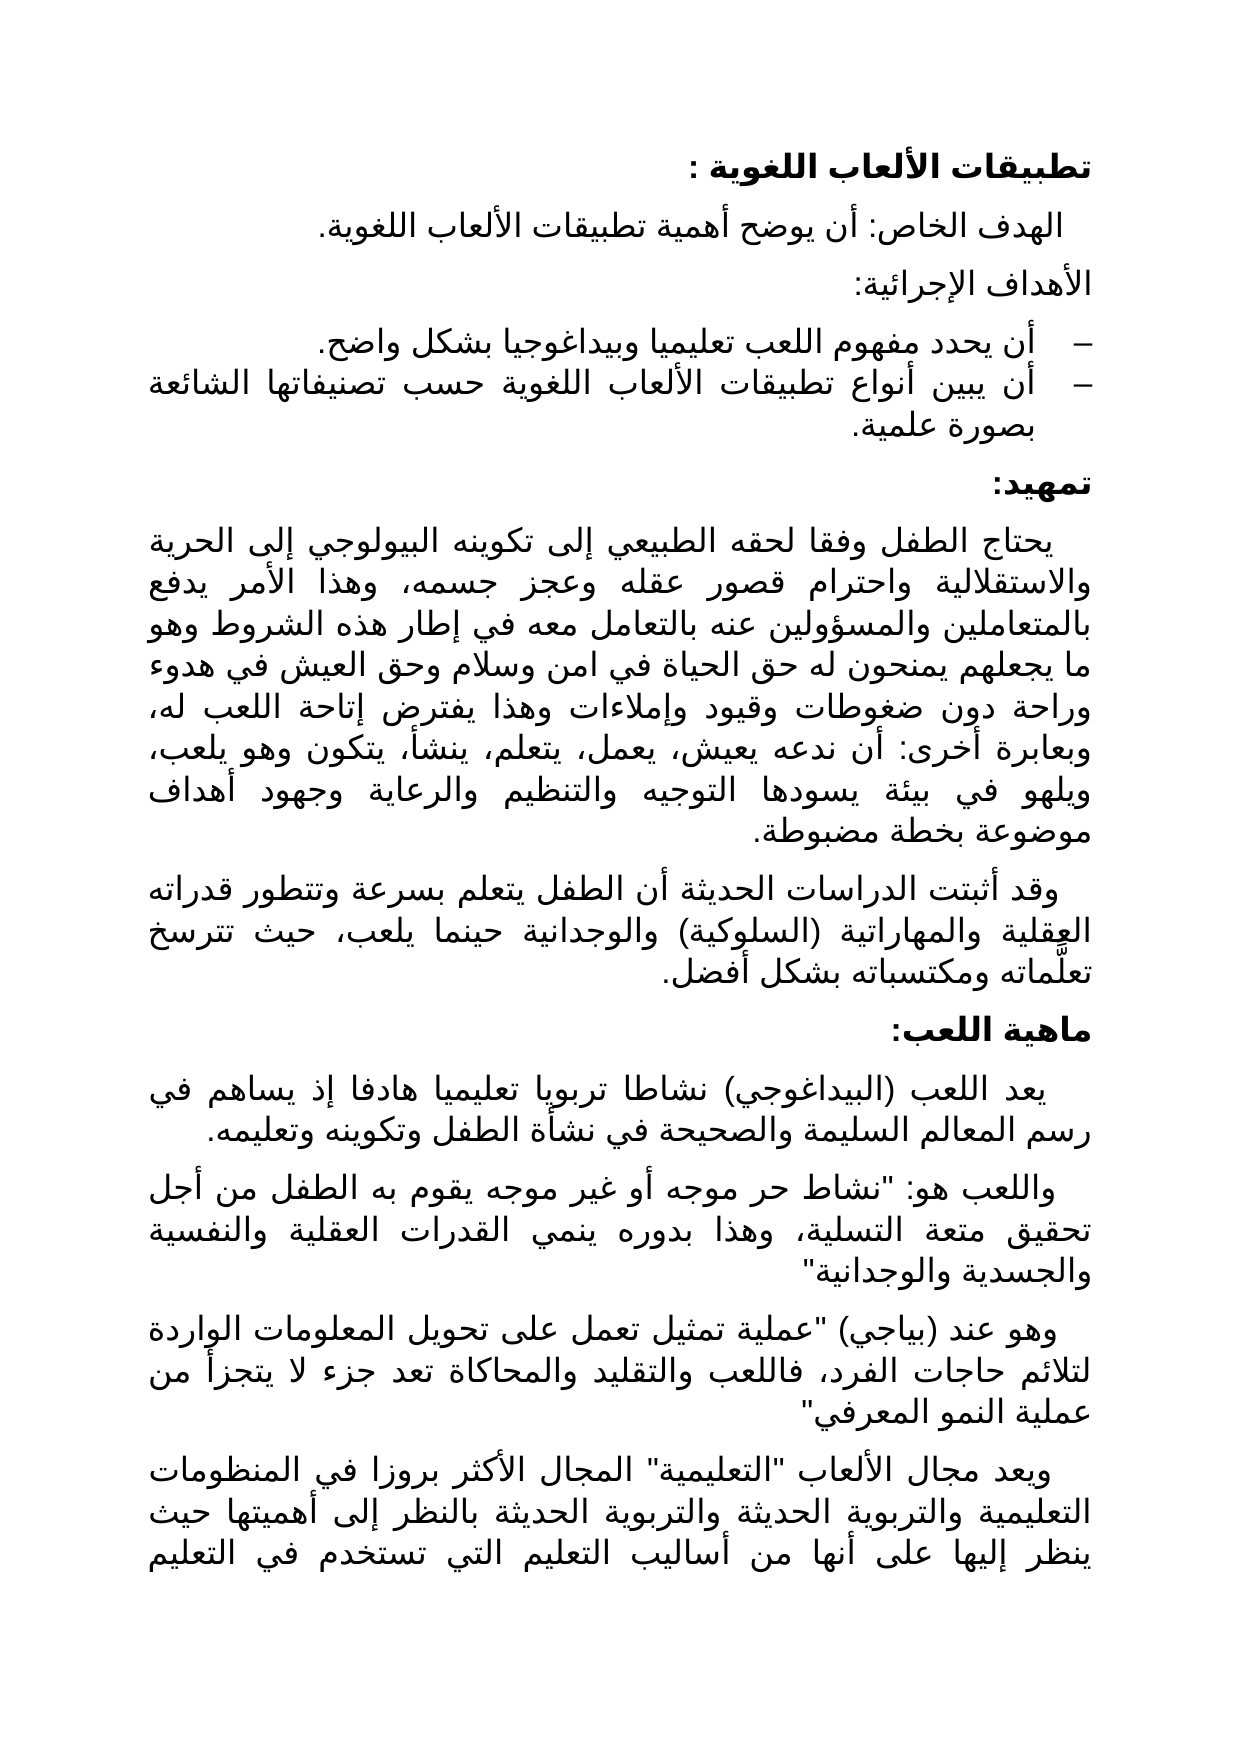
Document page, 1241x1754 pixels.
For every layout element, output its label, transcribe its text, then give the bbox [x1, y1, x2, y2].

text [148, 1450, 1093, 1572]
text تمهيد: [148, 463, 1093, 501]
text يحتاج الطفل وفقا لحقه الطبيعي إلى تكوينه البيولوجي إلى الحرية والاستقلالية واحترام قصور عقله وعجز جسمه، وهذا الأمر يدفع بالمتعاملين والمسؤولين عنه بالتعامل معه في إطار هذه الشروط وهو ما يجعلهم يمنحون له حق الحياة في امن وسلام وحق العيش في هدوء وراحة دون ضغوطات وقيود وإملاءات وهذا يفترض إتاحة اللعب له، وبعابرة أخرى: أن ندعه يعيش، يعمل، يتعلم، ينشأ، يتكون وهو يلعب، ويلهو في بيئة يسودها التوجيه والتنظيم والرعاية وجهود أهداف موضوعة بخطة مضبوطة. [148, 521, 1093, 850]
text يعد اللعب (البيداغوجي) نشاطا تربويا تعليميا هادفا إذ يساهم في رسم المعالم السليمة والصحيحة في نشأة الطفل وتكوينه وتعليمه. [148, 1069, 1093, 1148]
text وهو عند (بياجي) "عملية تمثيل تعمل على تحويل المعلومات الواردة لتلائم حاجات الفرد، فاللعب والتقليد والمحاكاة تعد جزء لا يتجزأ من عملية النمو المعرفي" [148, 1309, 1093, 1431]
text واللعب هو: "نشاط حر موجه أو غير موجه يقوم به الطفل من أجل تحقيق متعة التسلية، وهذا بدوره ينمي القدرات العقلية والنفسية والجسدية والوجدانية" [148, 1168, 1093, 1289]
text وقد أثبتت الدراسات الحديثة أن الطفل يتعلم بسرعة وتتطور قدراته العقلية والمهاراتية (السلوكية) والوجدانية حينما يلعب، حيث تترسخ تعلًّماته ومكتسباته بشكل أفضل. [148, 869, 1093, 991]
list أن يبين أنواع تطبيقات الألعاب اللغوية حسب تصنيفاتها الشائعة بصورة علمية. [148, 363, 1074, 443]
text تطبيقات الألعاب اللغوية : [148, 148, 1093, 186]
list أن يحدد مفهوم اللعب تعليميا وبيداغوجيا بشكل واضح. [148, 322, 1074, 360]
text ماهية اللعب: [148, 1011, 1093, 1049]
text الهدف الخاص: أن يوضح أهمية تطبيقات الألعاب اللغوية. [148, 206, 1093, 244]
text الأهداف الإجرائية: [148, 264, 1093, 302]
